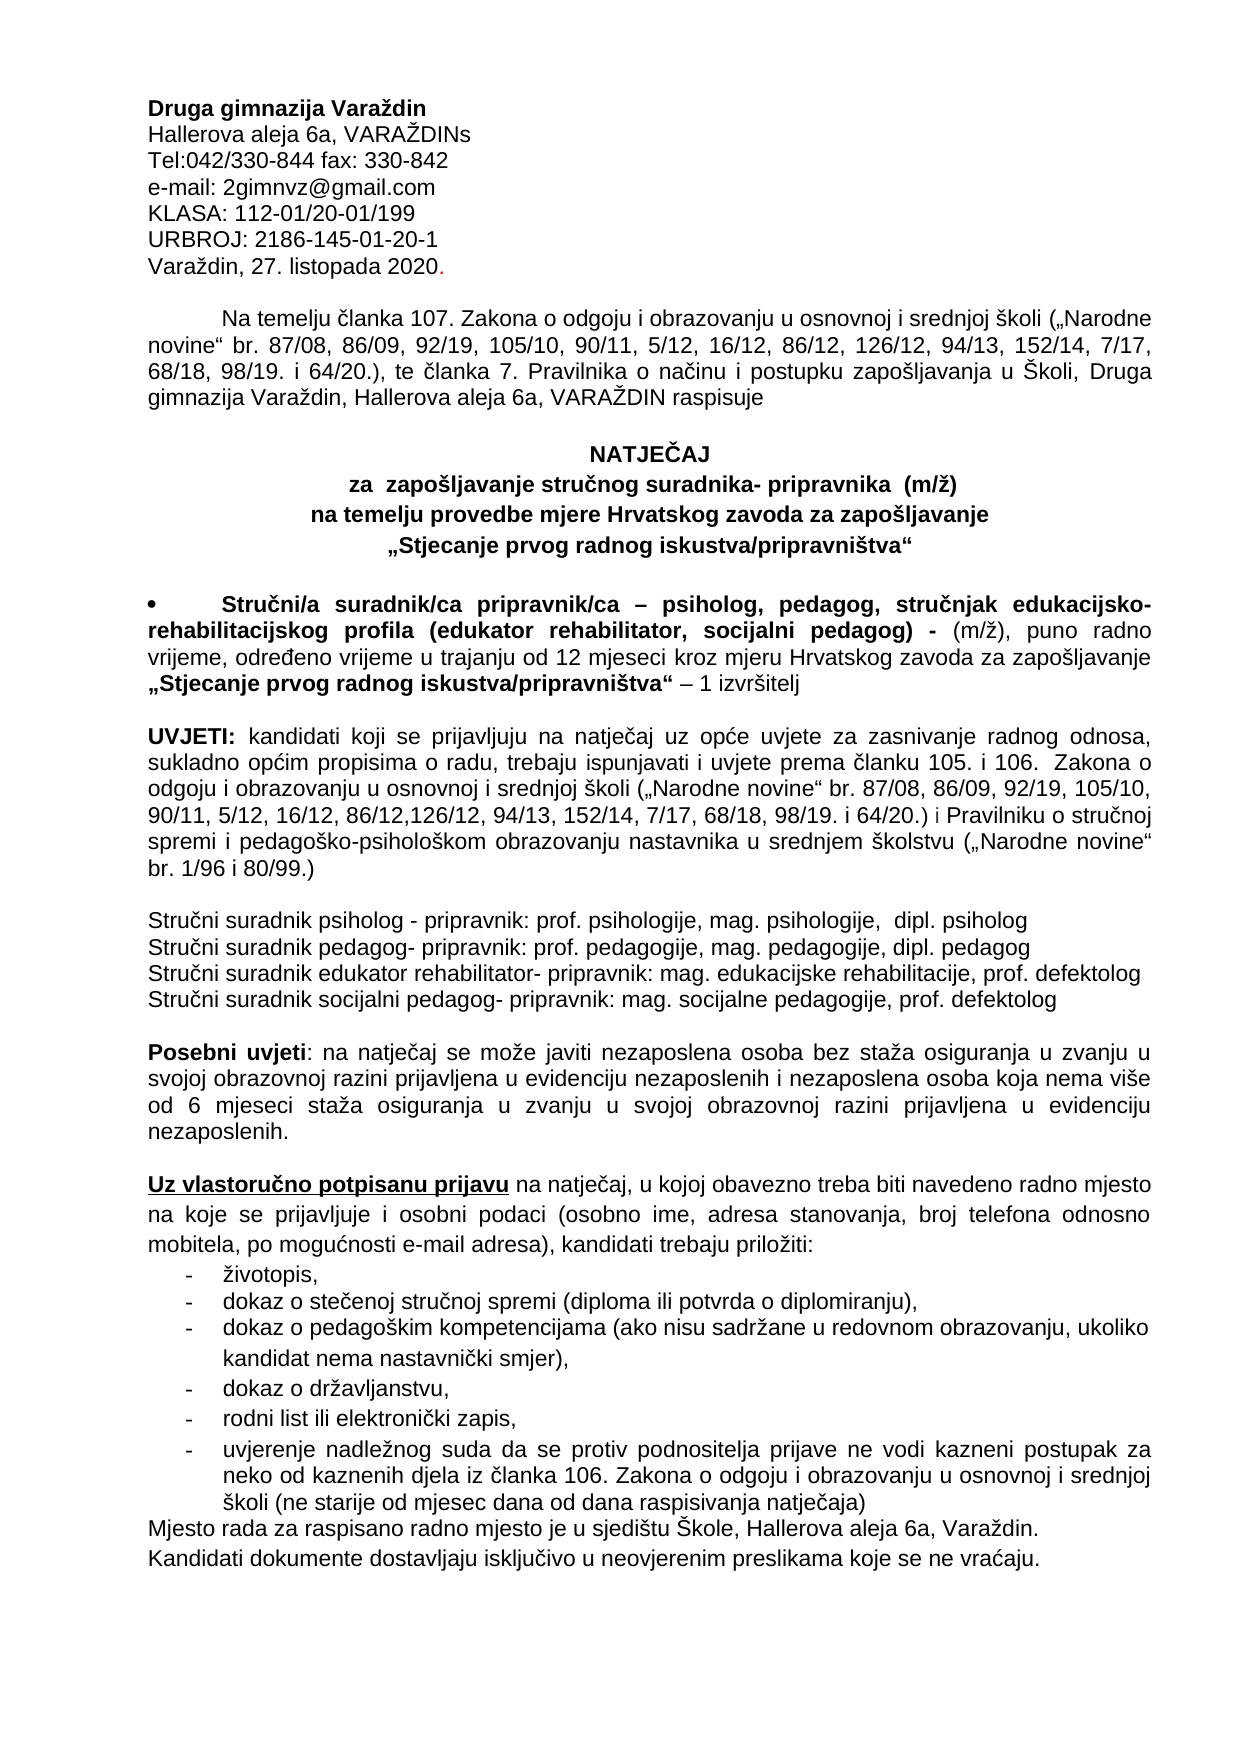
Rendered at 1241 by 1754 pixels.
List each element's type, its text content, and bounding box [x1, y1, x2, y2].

text „Stjecanje prvog radnog iskustva/pripravništva“ [148, 532, 1152, 558]
text Na temelju članka 107. Zakona o odgoju i obrazovanju u osnovnoj i srednjoj školi („Narodne novine“ br. 87/08, 86/09, 92/19, 105/10, 90/11, 5/12, 16/12, 86/12, 126/12, 94/13, 152/14, 7/17, 68/18, 98/19. i 64/20.), te članka 7. Pravilnika o načinu i postupku zapošljavanja u Školi, Druga gimnazija Varaždin, Hallerova aleja 6a, VARAŽDIN raspisuje [148, 358, 1152, 411]
text Stručni suradnik edukator rehabilitator- pripravnik: mag. edukacijske rehabilitacije, prof. defektolog [148, 960, 1152, 986]
text UVJETI: kandidati koji se prijavljuju na natječaj uz opće uvjete za zasnivanje radnog odnosa, sukladno općim propisima o radu, trebaju ispunjavati i uvjete prema članku 105. i 106. Zakona o odgoju i obrazovanju u osnovnoj i srednjoj školi („Narodne novine“ br. 87/08, 86/09, 92/19, 105/10, 90/11, 5/12, 16/12, 86/12,126/12, 94/13, 152/14, 7/17, 68/18, 98/19. i 64/20.) i Pravilniku o stručnoj spremi i pedagoško-psihološkom obrazovanju nastavnika u srednjem školstvu („Narodne novine“ br. 1/96 i 80/99.) [148, 723, 1152, 775]
text UVJETI: kandidati koji se prijavljuju na natječaj uz opće uvjete za zasnivanje radnog odnosa, sukladno općim propisima o radu, trebaju ispunjavati i uvjete prema članku 105. i 106. Zakona o odgoju i obrazovanju u osnovnoj i srednjoj školi („Narodne novine“ br. 87/08, 86/09, 92/19, 105/10, 90/11, 5/12, 16/12, 86/12,126/12, 94/13, 152/14, 7/17, 68/18, 98/19. i 64/20.) i Pravilniku o stručnoj spremi i pedagoško-psihološkom obrazovanju nastavnika u srednjem školstvu („Narodne novine“ br. 1/96 i 80/99.) [148, 802, 1152, 881]
text Stručni suradnik socijalni pedagog- pripravnik: mag. socijalne pedagogije, prof. defektolog [148, 986, 1152, 1013]
text Varaždin, 27. listopada 2020. [148, 253, 1152, 279]
text Stručni suradnik psiholog - pripravnik: prof. psihologije, mag. psihologije, dipl. psiholog [148, 907, 1152, 933]
text URBROJ: 2186-145-01-20-1 [148, 226, 1152, 253]
text Na temelju članka 107. Zakona o odgoju i obrazovanju u osnovnoj i srednjoj školi („Narodne novine“ br. 87/08, 86/09, 92/19, 105/10, 90/11, 5/12, 16/12, 86/12, 126/12, 94/13, 152/14, 7/17, 68/18, 98/19. i 64/20.), te članka 7. Pravilnika o načinu i postupku zapošljavanja u Školi, Druga gimnazija Varaždin, Hallerova aleja 6a, VARAŽDIN raspisuje [148, 305, 1049, 332]
text Stručni suradnik pedagog- pripravnik: prof. pedagogije, mag. pedagogije, dipl. pedagog [148, 933, 1152, 960]
text Hallerova aleja 6a, VARAŽDINs [148, 121, 1152, 147]
text za zapošljavanje stručnog suradnika- pripravnika (m/ž) [148, 471, 1152, 497]
list uvjerenje nadležnog suda da se protiv podnositelja prijave ne vodi kazneni postupak za neko od kaznenih djela iz članka 106. Zakona o odgoju i obrazovanju u osnovnoj i srednjoj školi (ne starije od mjesec dana od dana raspisivanja natječaja) [185, 1436, 1152, 1515]
text NATJEČAJ [148, 441, 1152, 467]
list Stručni/a suradnik/ca pripravnik/ca – psiholog, pedagog, stručnjak edukacijsko-rehabilitacijskog profila (edukator rehabilitator, socijalni pedagog) - (m/ž), puno radno vrijeme, određeno vrijeme u trajanju od 12 mjeseci kroz mjeru Hrvatskog zavoda za zapošljavanje „Stjecanje prvog radnog iskustva/pripravništva“ – 1 izvršitelj [148, 591, 1152, 696]
text e-mail: 2gimnvz@gmail.com [148, 173, 1152, 200]
text Tel:042/330-844 fax: 330-842 [148, 147, 1152, 173]
list životopis, [185, 1261, 1152, 1288]
text Posebni uvjeti: na natječaj se može javiti nezaposlena osoba bez staža osiguranja u zvanju u svojoj obrazovnoj razini prijavljena u evidenciju nezaposlenih i nezaposlena osoba koja nema više od 6 mjeseci staža osiguranja u zvanju u svojoj obrazovnoj razini prijavljena u evidenciju nezaposlenih. [148, 1039, 1152, 1144]
text Druga gimnazija Varaždin [148, 94, 1152, 121]
list rodni list ili elektronički zapis, [185, 1405, 1152, 1432]
text na temelju provedbe mjere Hrvatskog zavoda za zapošljavanje [148, 501, 1152, 528]
list dokaz o stečenoj stručnoj spremi (diploma ili potvrda o diplomiranju), [185, 1288, 1152, 1314]
text Kandidati dokumente dostavljaju isključivo u neovjerenim preslikama koje se ne vraćaju. [148, 1545, 1152, 1571]
text KLASA: 112-01/20-01/199 [148, 200, 1152, 226]
text Mjesto rada za raspisano radno mjesto je u sjedištu Škole, Hallerova aleja 6a, Varaždin. [148, 1515, 1152, 1541]
list dokaz o državljanstvu, [185, 1375, 1152, 1401]
text Uz vlastoručno potpisanu prijavu na natječaj, u kojoj obavezno treba biti navedeno radno mjesto na koje se prijavljuje i osobni podaci (osobno ime, adresa stanovanja, broj telefona odnosno mobitela, po mogućnosti e-mail adresa), kandidati trebaju priložiti: [148, 1171, 1152, 1257]
list dokaz o pedagoškim kompetencijama (ako nisu sadržane u redovnom obrazovanju, ukoliko kandidat nema nastavnički smjer), [185, 1314, 1152, 1371]
